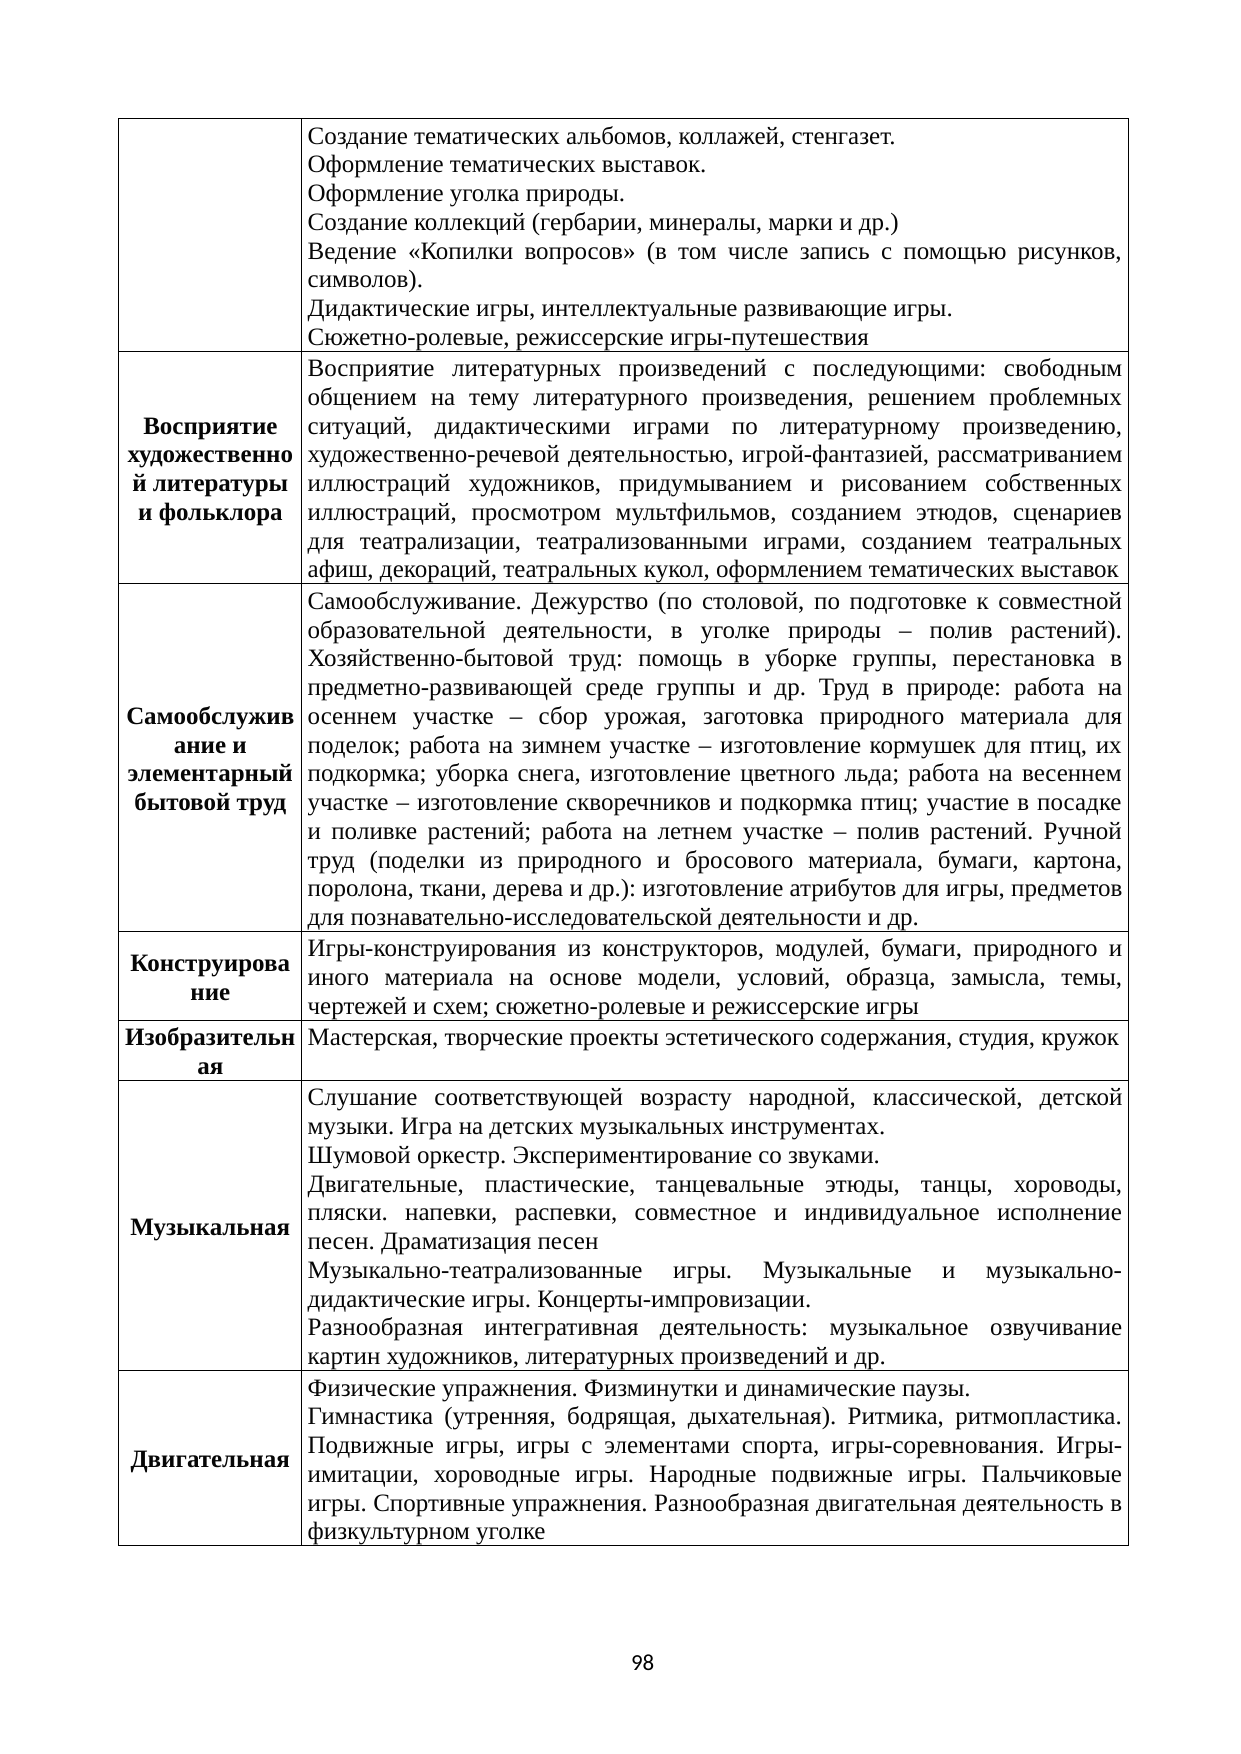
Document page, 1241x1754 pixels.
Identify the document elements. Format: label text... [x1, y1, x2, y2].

table_cell Конструирование [119, 932, 301, 1020]
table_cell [302, 119, 1128, 351]
table_cell Самообслуживание. Дежурство (по столовой, по подготовке к совместной образовательной деятельности, в уголке природы – полив растений). Хозяйственно-бытовой труд: помощь в уборке группы, перестановка в предметно-развивающей среде группы и др. Труд в природе: работа на осеннем участке – сбор урожая, заготовка природного материала для поделок; работа на зимнем участке – изготовление кормушек для птиц, их подкормка; уборка снега, изготовление цветного льда; работа на весеннем участке – изготовление скворечников и подкормка птиц; участие в посадке и поливке растений; работа на летнем участке – полив растений. Ручной труд (поделки из природного и бросового материала, бумаги, картона, поролона, ткани, дерева и др.): изготовление атрибутов для игры, предметов для познавательно-исследовательской деятельности и др. [302, 584, 1128, 931]
table_cell Двигательная [119, 1371, 301, 1545]
table_cell Самообслуживание и элементарный бытовой труд [119, 584, 301, 931]
table_cell Восприятие художественной литературы и фольклора [119, 352, 301, 583]
table_cell Восприятие литературных произведений с последующими: свободным общением на тему литературного произведения, решением проблемных ситуаций, дидактическими играми по литературному произведению, художественно-речевой деятельностью, игрой-фантазией, рассматриванием иллюстраций художников, придумыванием и рисованием собственных иллюстраций, просмотром мультфильмов, созданием этюдов, сценариев для театрализации, театрализованными играми, созданием театральных афиш, декораций, театральных кукол, оформлением тематических выставок [302, 352, 1128, 583]
table_cell Мастерская, творческие проекты эстетического содержания, студия, кружок [302, 1021, 1128, 1080]
table_cell Физические упражнения. Физминутки и динамические паузы. Гимнастика (утренняя, бодрящая, дыхательная). Ритмика, ритмопластика. Подвижные игры, игры с элементами спорта, игры-соревнования. Игры-имитации, хороводные игры. Народные подвижные игры. Пальчиковые игры. Спортивные упражнения. Разнообразная двигательная деятельность в физкультурном уголке [302, 1371, 1128, 1545]
table_cell Музыкальная [119, 1081, 301, 1370]
table_cell Изобразительная [119, 1021, 301, 1080]
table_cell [119, 119, 301, 351]
table_cell Слушание соответствующей возрасту народной, классической, детской музыки. Игра на детских музыкальных инструментах. Шумовой оркестр. Экспериментирование со звуками. Двигательные, пластические, танцевальные этюды, танцы, хороводы, пляски. напевки, распевки, совместное и индивидуальное исполнение песен. Драматизация песен Музыкально-театрализованные игры. Музыкальные и музыкально-дидактические игры. Концерты-импровизации. Разнообразная интегративная деятельность: музыкальное озвучивание картин художников, литературных произведений и др. [302, 1081, 1128, 1370]
table_cell Игры-конструирования из конструкторов, модулей, бумаги, природного и иного материала на основе модели, условий, образца, замысла, темы, чертежей и схем; сюжетно-ролевые и режиссерские игры [302, 932, 1128, 1020]
